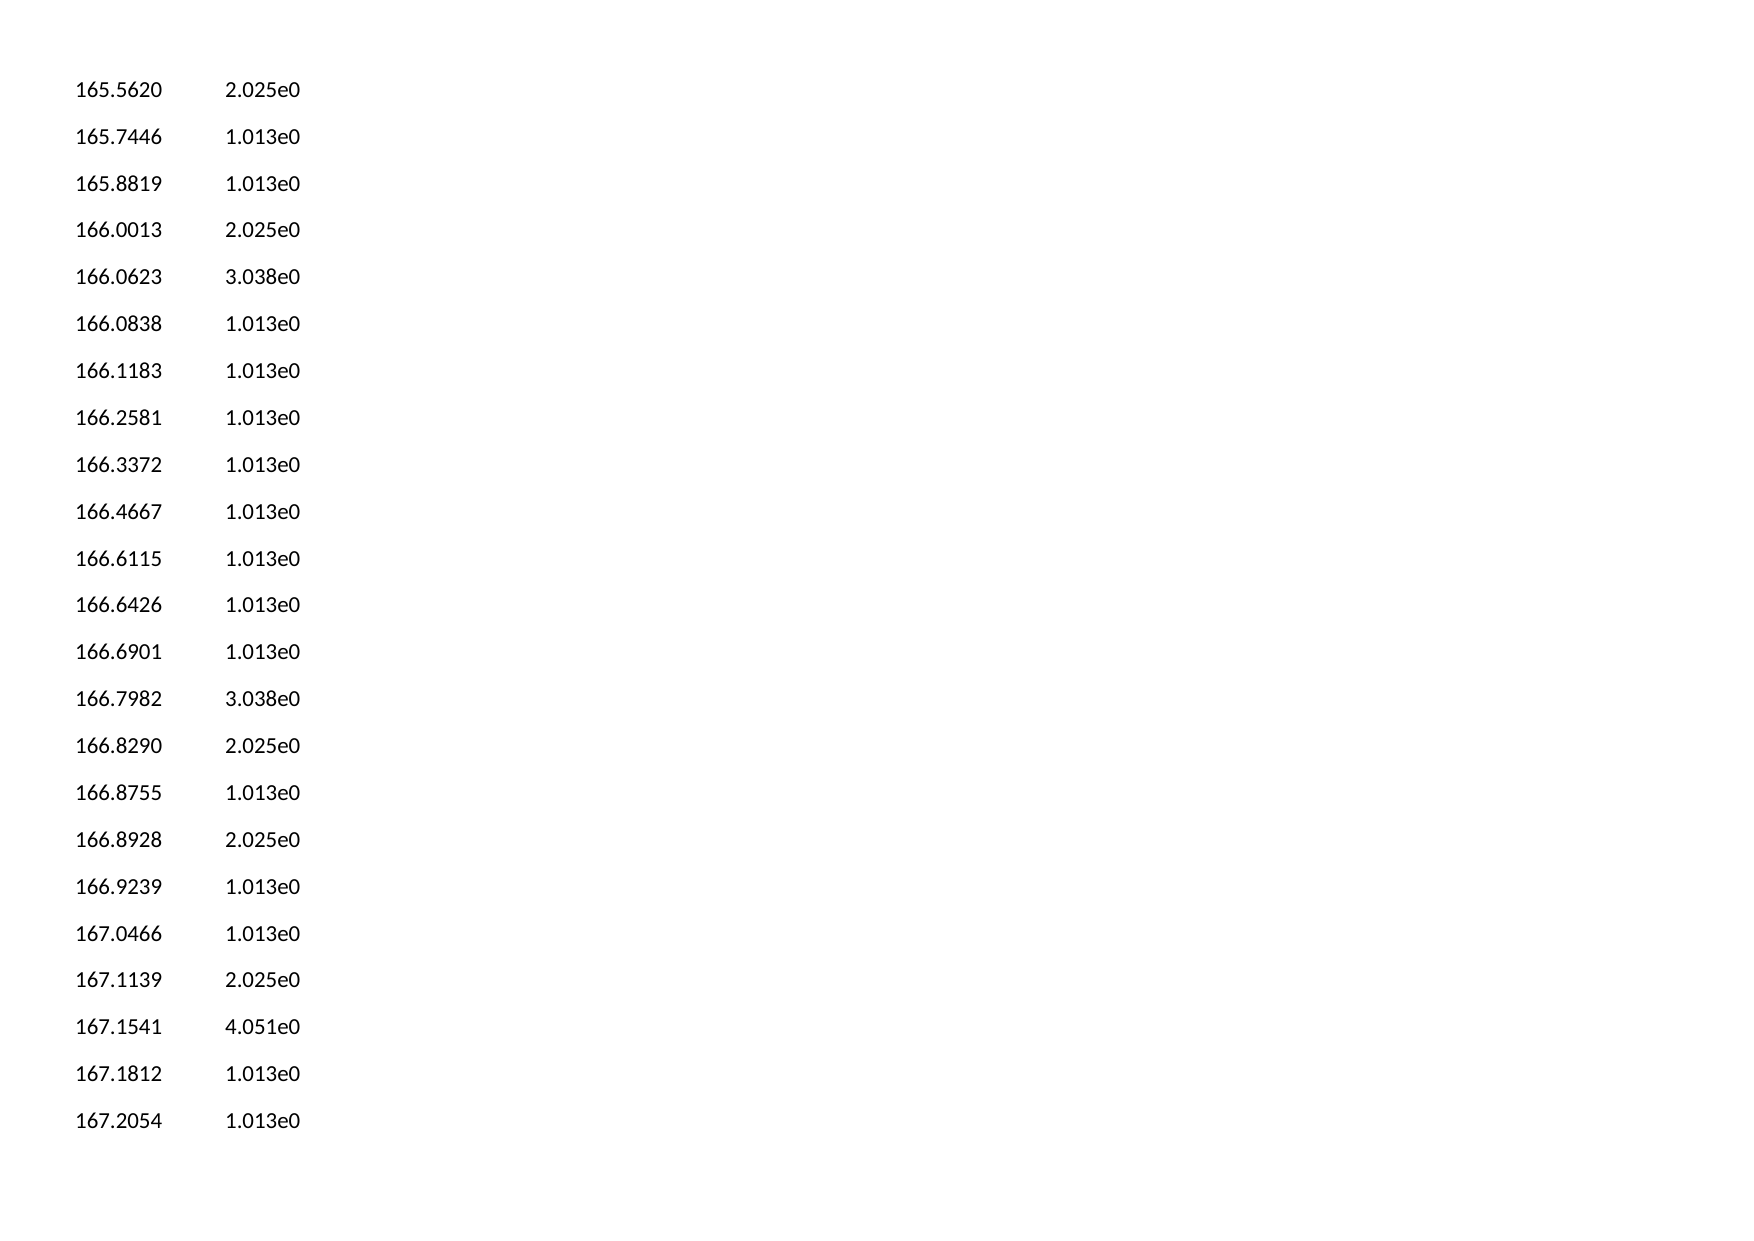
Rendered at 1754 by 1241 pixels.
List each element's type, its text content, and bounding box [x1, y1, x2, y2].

text 166.2581 1.013e0 [75, 403, 1679, 431]
text 165.5620 2.025e0 [75, 75, 1679, 103]
text 167.2054 1.013e0 [75, 1106, 1679, 1134]
text 166.8755 1.013e0 [75, 778, 1679, 806]
text 165.8819 1.013e0 [75, 169, 1679, 197]
text 166.1183 1.013e0 [75, 356, 1679, 384]
text 166.0623 3.038e0 [75, 262, 1679, 291]
text 165.7446 1.013e0 [75, 122, 1679, 150]
text 166.8928 2.025e0 [75, 825, 1679, 853]
text 167.1139 2.025e0 [75, 966, 1679, 994]
text 166.9239 1.013e0 [75, 872, 1679, 900]
text 166.6426 1.013e0 [75, 591, 1679, 619]
text 166.4667 1.013e0 [75, 497, 1679, 525]
text 166.6115 1.013e0 [75, 544, 1679, 572]
text 166.6901 1.013e0 [75, 637, 1679, 666]
text 166.7982 3.038e0 [75, 684, 1679, 712]
text 166.3372 1.013e0 [75, 450, 1679, 478]
text 166.8290 2.025e0 [75, 731, 1679, 759]
text 166.0013 2.025e0 [75, 216, 1679, 244]
text 167.0466 1.013e0 [75, 919, 1679, 947]
text 167.1541 4.051e0 [75, 1012, 1679, 1041]
text 167.1812 1.013e0 [75, 1059, 1679, 1087]
text 166.0838 1.013e0 [75, 309, 1679, 337]
